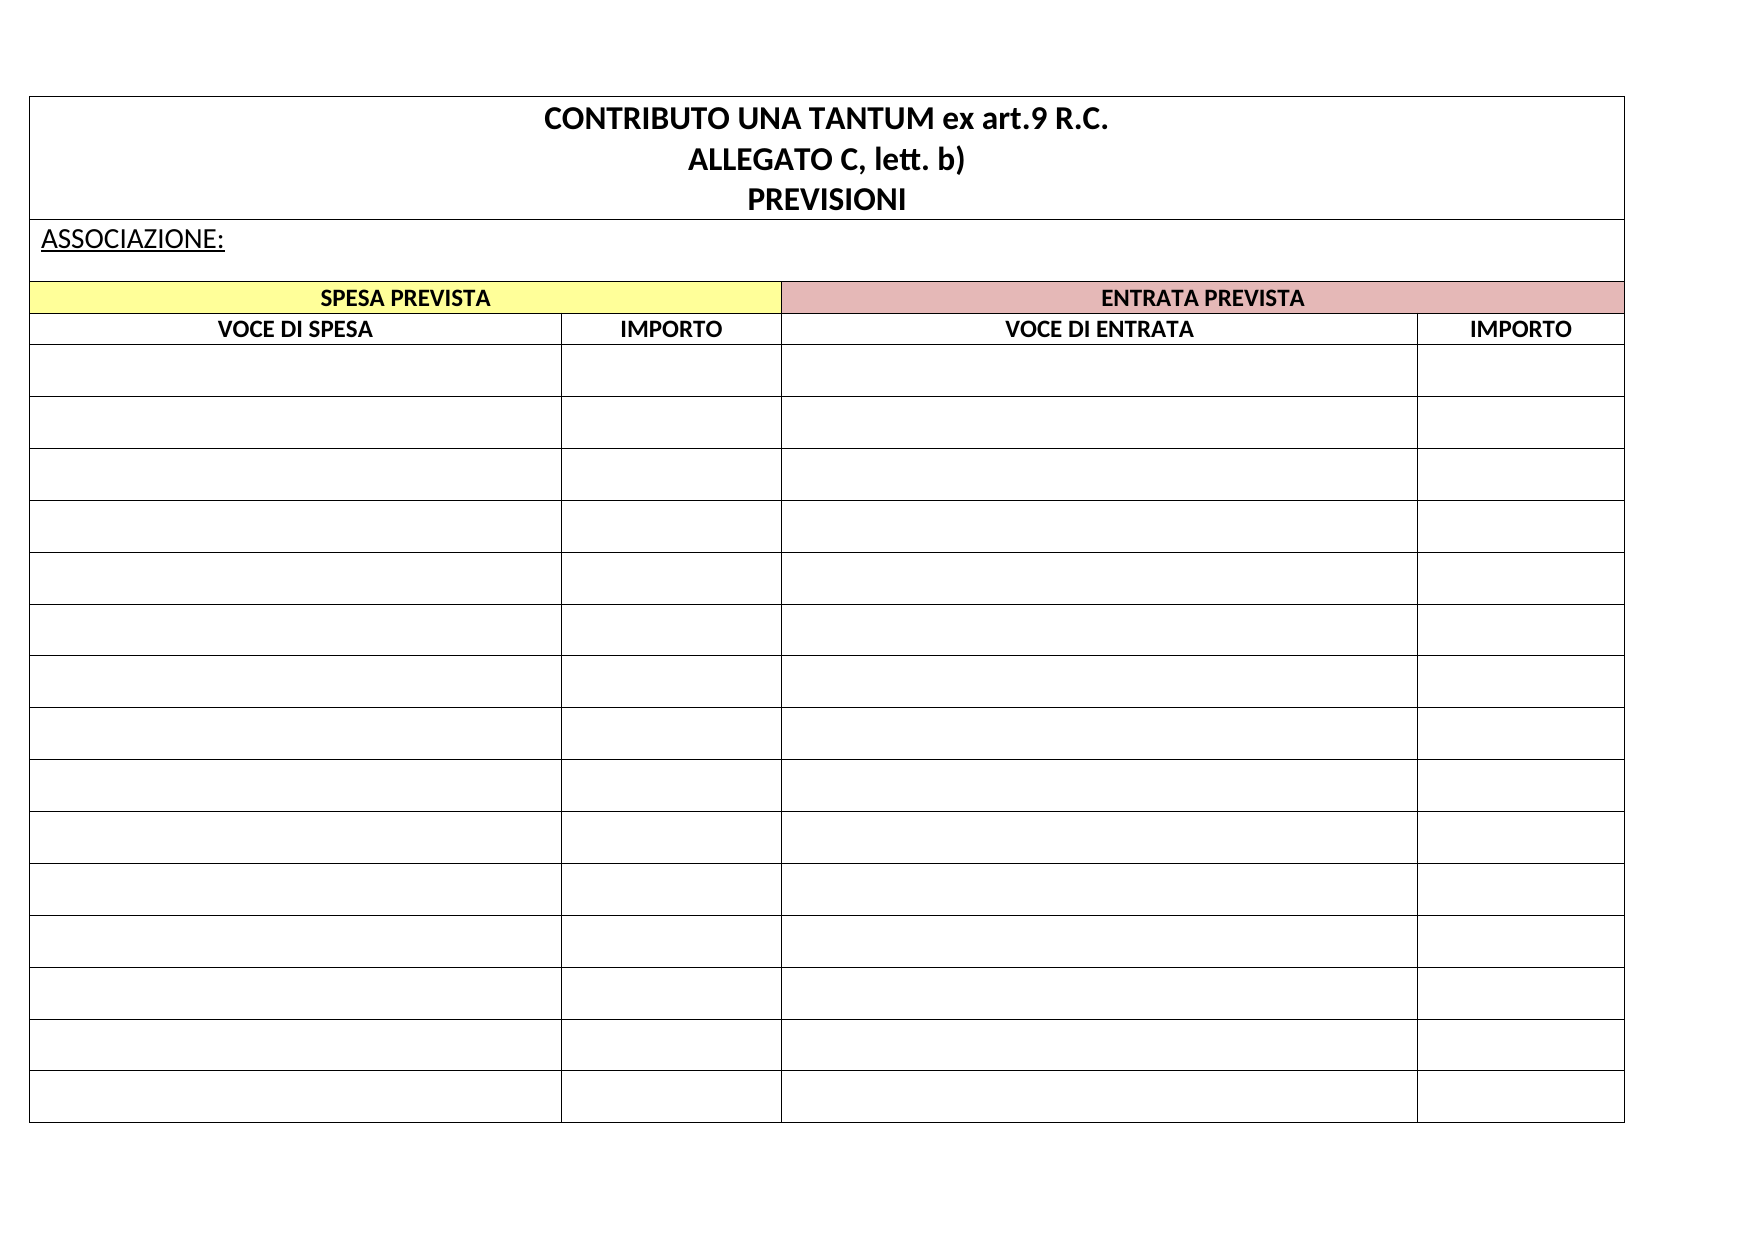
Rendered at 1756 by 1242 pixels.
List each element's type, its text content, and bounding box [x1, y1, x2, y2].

table_cell [782, 916, 1417, 967]
table_cell [30, 1020, 561, 1070]
table_cell IMPORTO [562, 314, 781, 344]
table_cell [782, 864, 1417, 915]
table_cell ENTRATA PREVISTA [782, 282, 1624, 313]
table_cell [1418, 397, 1624, 448]
table_cell [1418, 916, 1624, 967]
table_cell [1418, 1071, 1624, 1122]
table_cell [30, 864, 561, 915]
table_cell [562, 605, 781, 655]
table_cell [1418, 553, 1624, 603]
table_cell [562, 656, 781, 707]
table_cell [782, 656, 1417, 707]
table_cell [30, 449, 561, 500]
table_cell [562, 345, 781, 396]
table_cell [562, 1071, 781, 1122]
table_cell [30, 397, 561, 448]
table_cell [562, 916, 781, 967]
table_cell [782, 345, 1417, 396]
table_cell VOCE DI ENTRATA [782, 314, 1417, 344]
table_cell [562, 968, 781, 1018]
table_cell IMPORTO [1418, 314, 1624, 344]
table_cell SPESA PREVISTA [30, 282, 781, 313]
table_cell [782, 708, 1417, 759]
table_cell [782, 449, 1417, 500]
table_cell [562, 397, 781, 448]
table_cell [1418, 501, 1624, 552]
table_cell [1418, 708, 1624, 759]
table_cell [1418, 968, 1624, 1018]
table_cell [1418, 864, 1624, 915]
table_cell [562, 864, 781, 915]
table_header CONTRIBUTO UNA TANTUM ex art.9 R.C. ALLEGATO C, lett. b) PREVISIONI [30, 97, 1624, 219]
table_cell [782, 968, 1417, 1018]
table_cell [782, 501, 1417, 552]
table_cell [782, 1020, 1417, 1070]
table_cell [30, 605, 561, 655]
table_cell VOCE DI SPESA [30, 314, 561, 344]
table_cell [782, 760, 1417, 811]
table_cell [30, 553, 561, 603]
table_cell [30, 812, 561, 863]
table_cell [1418, 345, 1624, 396]
table_cell [30, 501, 561, 552]
table_cell [1418, 812, 1624, 863]
table_cell [1418, 656, 1624, 707]
table_cell [562, 501, 781, 552]
table_cell [562, 449, 781, 500]
table_cell [1418, 605, 1624, 655]
table_cell [1418, 449, 1624, 500]
table_cell [30, 916, 561, 967]
table_cell [30, 760, 561, 811]
table_cell [1418, 1020, 1624, 1070]
table_cell [30, 1071, 561, 1122]
table_cell [30, 968, 561, 1018]
table_cell [30, 345, 561, 396]
table_cell [30, 708, 561, 759]
table_cell [782, 1071, 1417, 1122]
table_cell [782, 812, 1417, 863]
table_cell ASSOCIAZIONE: [30, 220, 1624, 281]
table_cell [562, 812, 781, 863]
table_cell [782, 553, 1417, 603]
table_cell [562, 760, 781, 811]
table_cell [562, 553, 781, 603]
table_cell [562, 708, 781, 759]
table_cell [30, 656, 561, 707]
table_cell [782, 605, 1417, 655]
table_cell [782, 397, 1417, 448]
table_cell [1418, 760, 1624, 811]
table_cell [562, 1020, 781, 1070]
